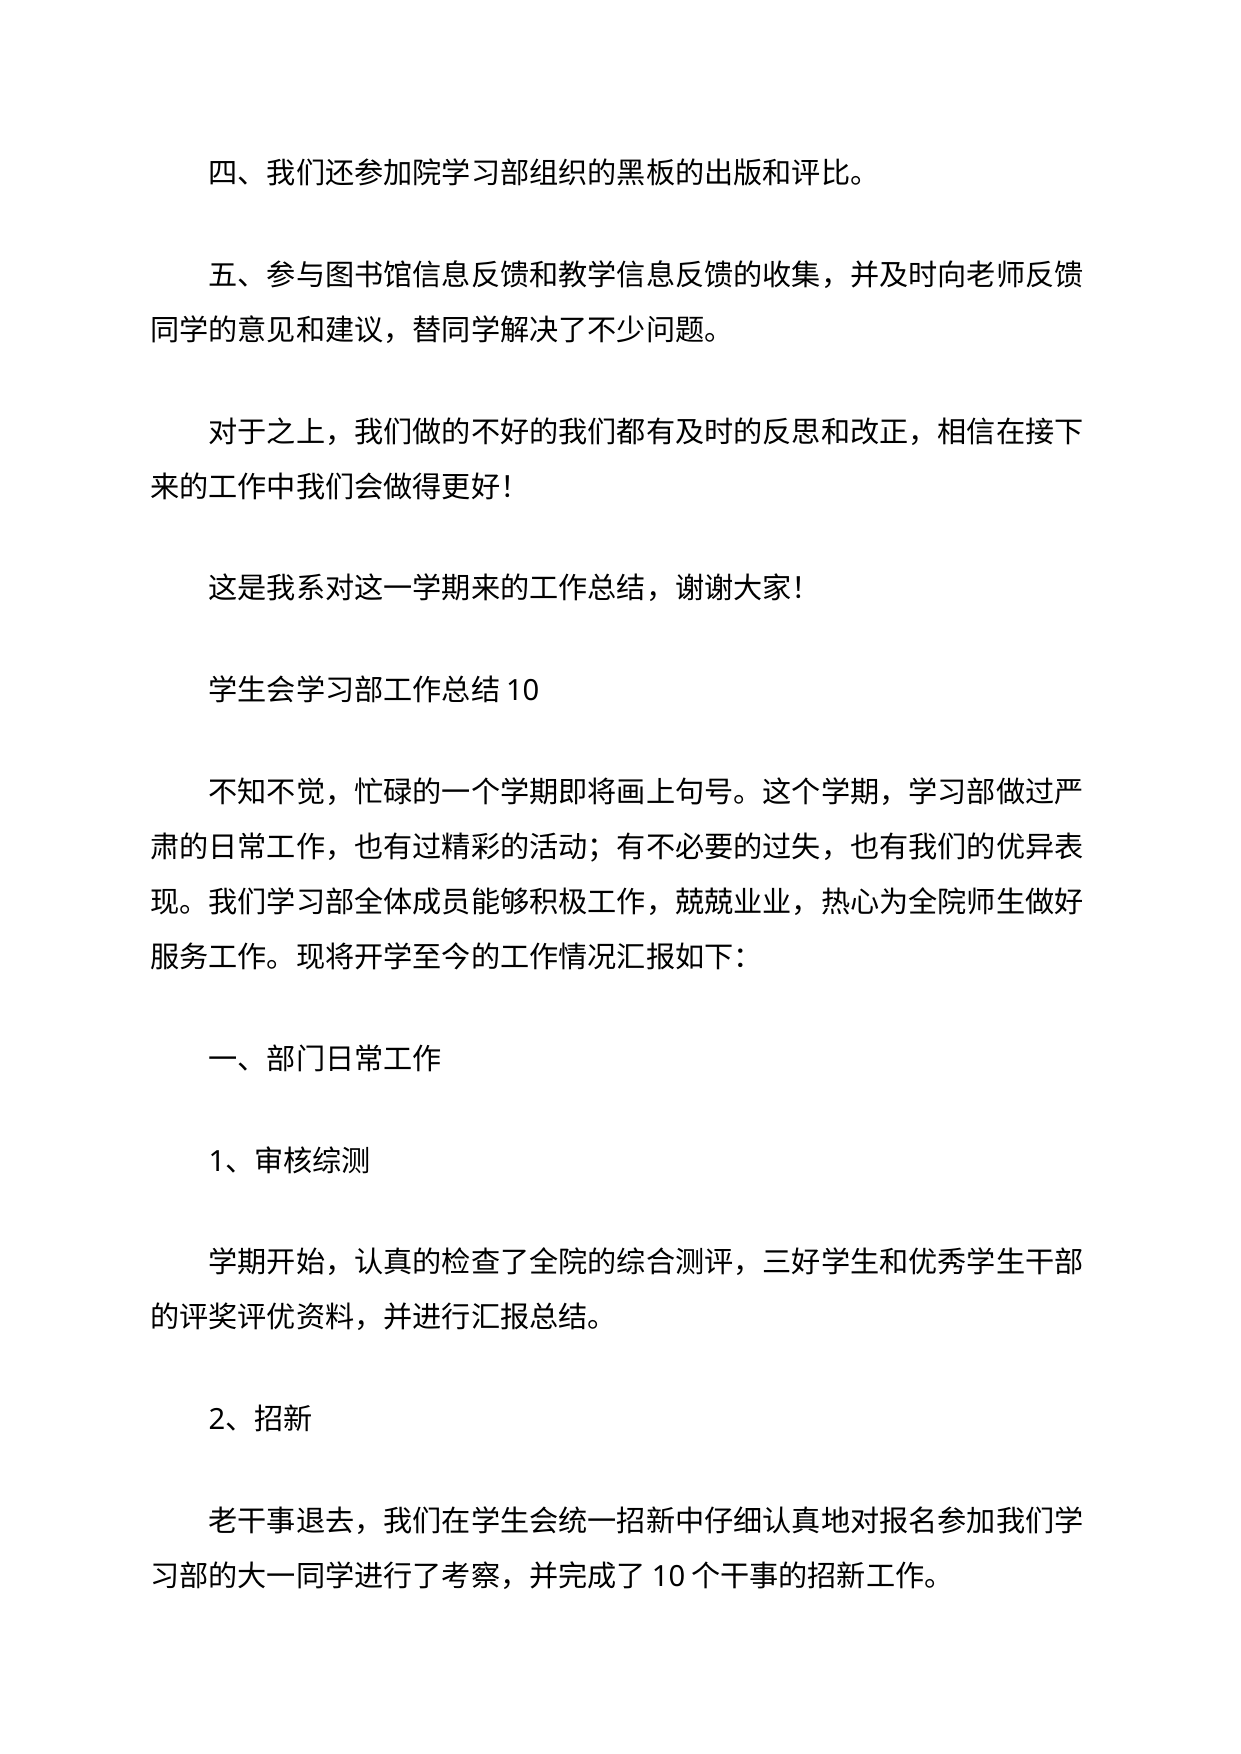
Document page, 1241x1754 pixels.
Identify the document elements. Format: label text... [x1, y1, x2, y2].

text 这是我系对这一学期来的工作总结，谢谢大家！ [150, 565, 1090, 607]
text 1、审核综测 [150, 1137, 1090, 1179]
text 四、我们还参加院学习部组织的黑板的出版和评比。 [150, 150, 1090, 192]
text 老干事退去，我们在学生会统一招新中仔细认真地对报名参加我们学习部的大一同学进行了考察，并完成了10个干事的招新工作。 [150, 1498, 1090, 1595]
text 学期开始，认真的检查了全院的综合测评，三好学生和优秀学生干部的评奖评优资料，并进行汇报总结。 [150, 1239, 1090, 1336]
text 2、招新 [150, 1396, 1090, 1438]
text 不知不觉，忙碌的一个学期即将画上句号。这个学期，学习部做过严肃的日常工作，也有过精彩的活动；有不必要的过失，也有我们的优异表现。我们学习部全体成员能够积极工作，兢兢业业，热心为全院师生做好服务工作。现将开学至今的工作情况汇报如下： [150, 769, 1090, 976]
text 一、部门日常工作 [150, 1035, 1090, 1078]
text 学生会学习部工作总结10 [150, 667, 1090, 709]
text 对于之上，我们做的不好的我们都有及时的反思和改正，相信在接下来的工作中我们会做得更好！ [150, 408, 1090, 506]
text 五、参与图书馆信息反馈和教学信息反馈的收集，并及时向老师反馈同学的意见和建议，替同学解决了不少问题。 [150, 252, 1090, 349]
